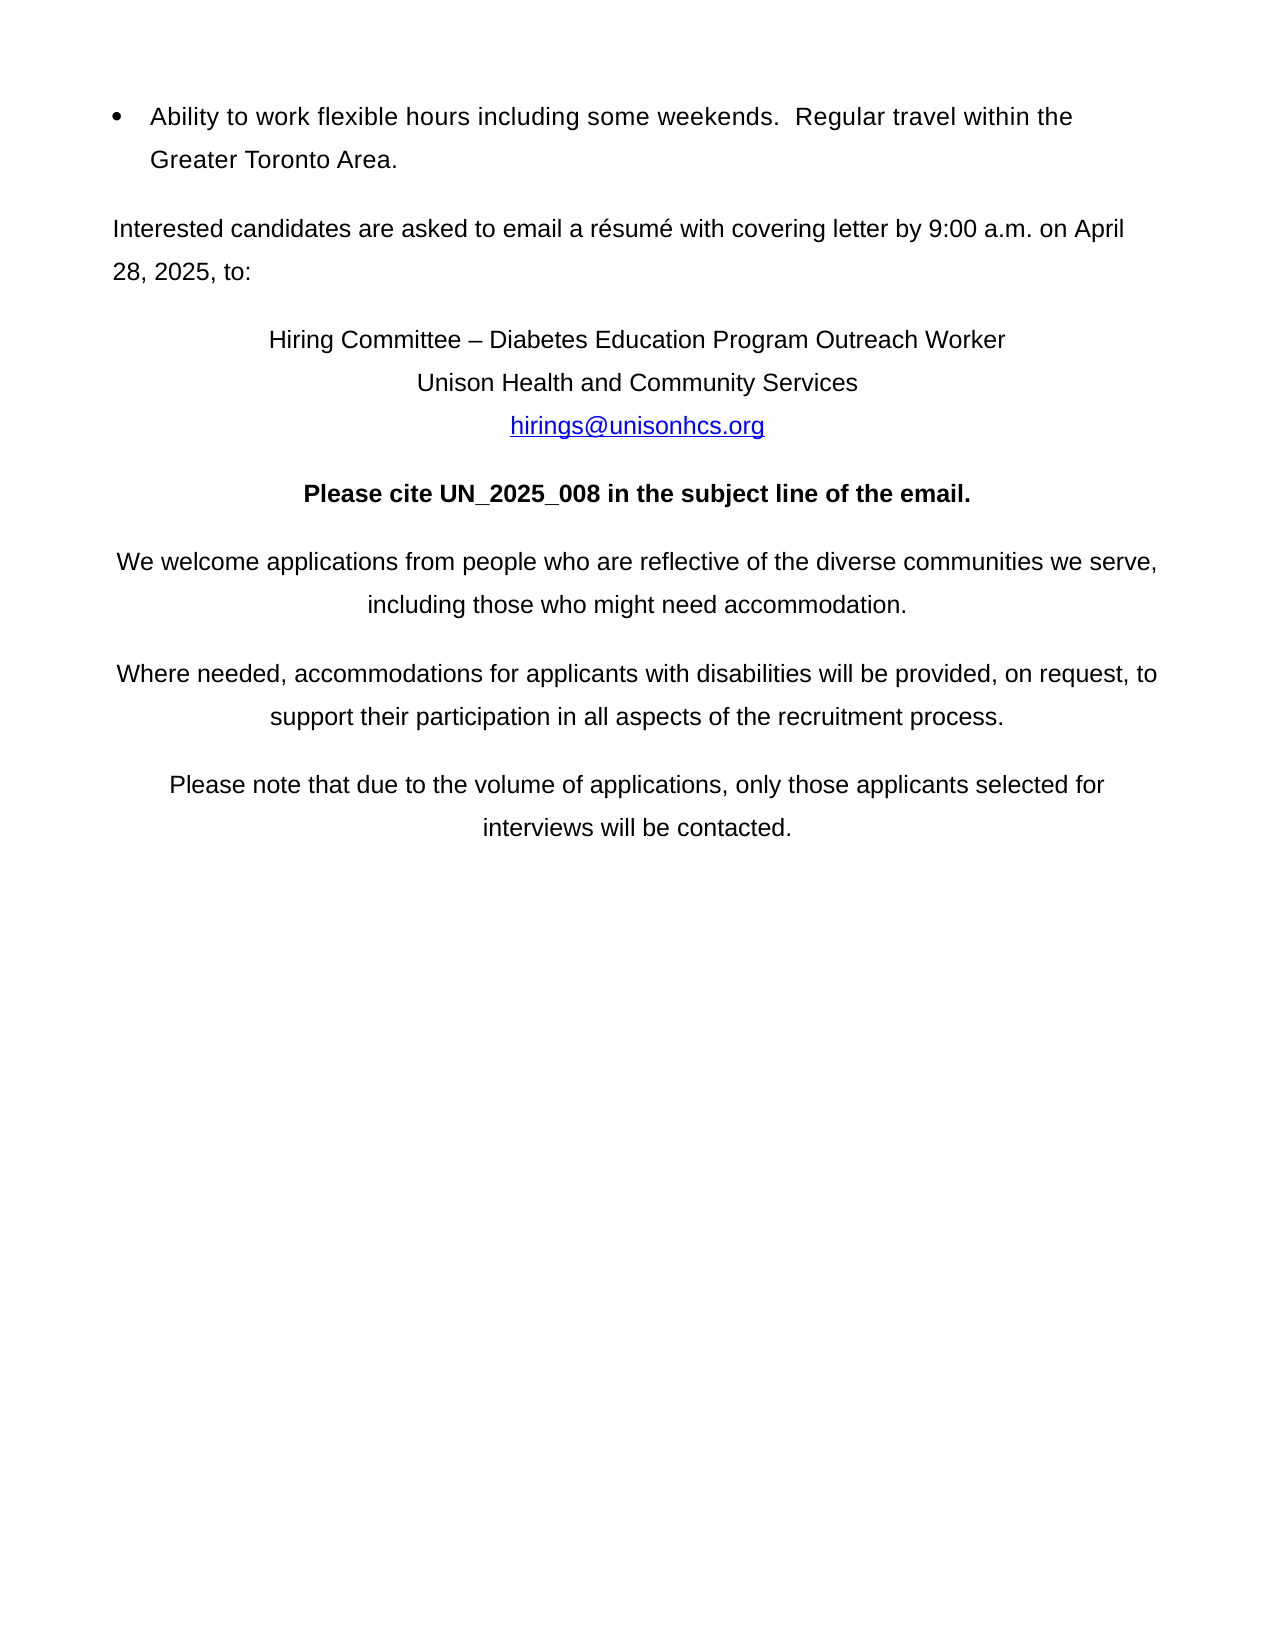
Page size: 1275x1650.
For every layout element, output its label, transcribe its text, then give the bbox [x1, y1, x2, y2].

text Unison Health and Community Services [112, 368, 1162, 397]
text hirings@unisonhcs.org [112, 411, 1162, 440]
list Ability to work flexible hours including some weekends. Regular travel within the Greater Toronto Area. [112, 102, 1162, 174]
text Please note that due to the volume of applications, only those applicants selected for interviews will be contacted. [112, 770, 1162, 842]
text Hiring Committee – Diabetes Education Program Outreach Worker [112, 325, 1162, 354]
text We welcome applications from people who are reflective of the diverse communities we serve, including those who might need accommodation. [112, 547, 1162, 619]
text Please cite UN_2025_008 in the subject line of the email. [112, 479, 1162, 508]
text Where needed, accommodations for applicants with disabilities will be provided, on request, to support their participation in all aspects of the recruitment process. [112, 659, 1162, 731]
text Interested candidates are asked to email a résumé with covering letter by 9:00 a.m. on April 28, 2025, to: [112, 214, 1162, 286]
